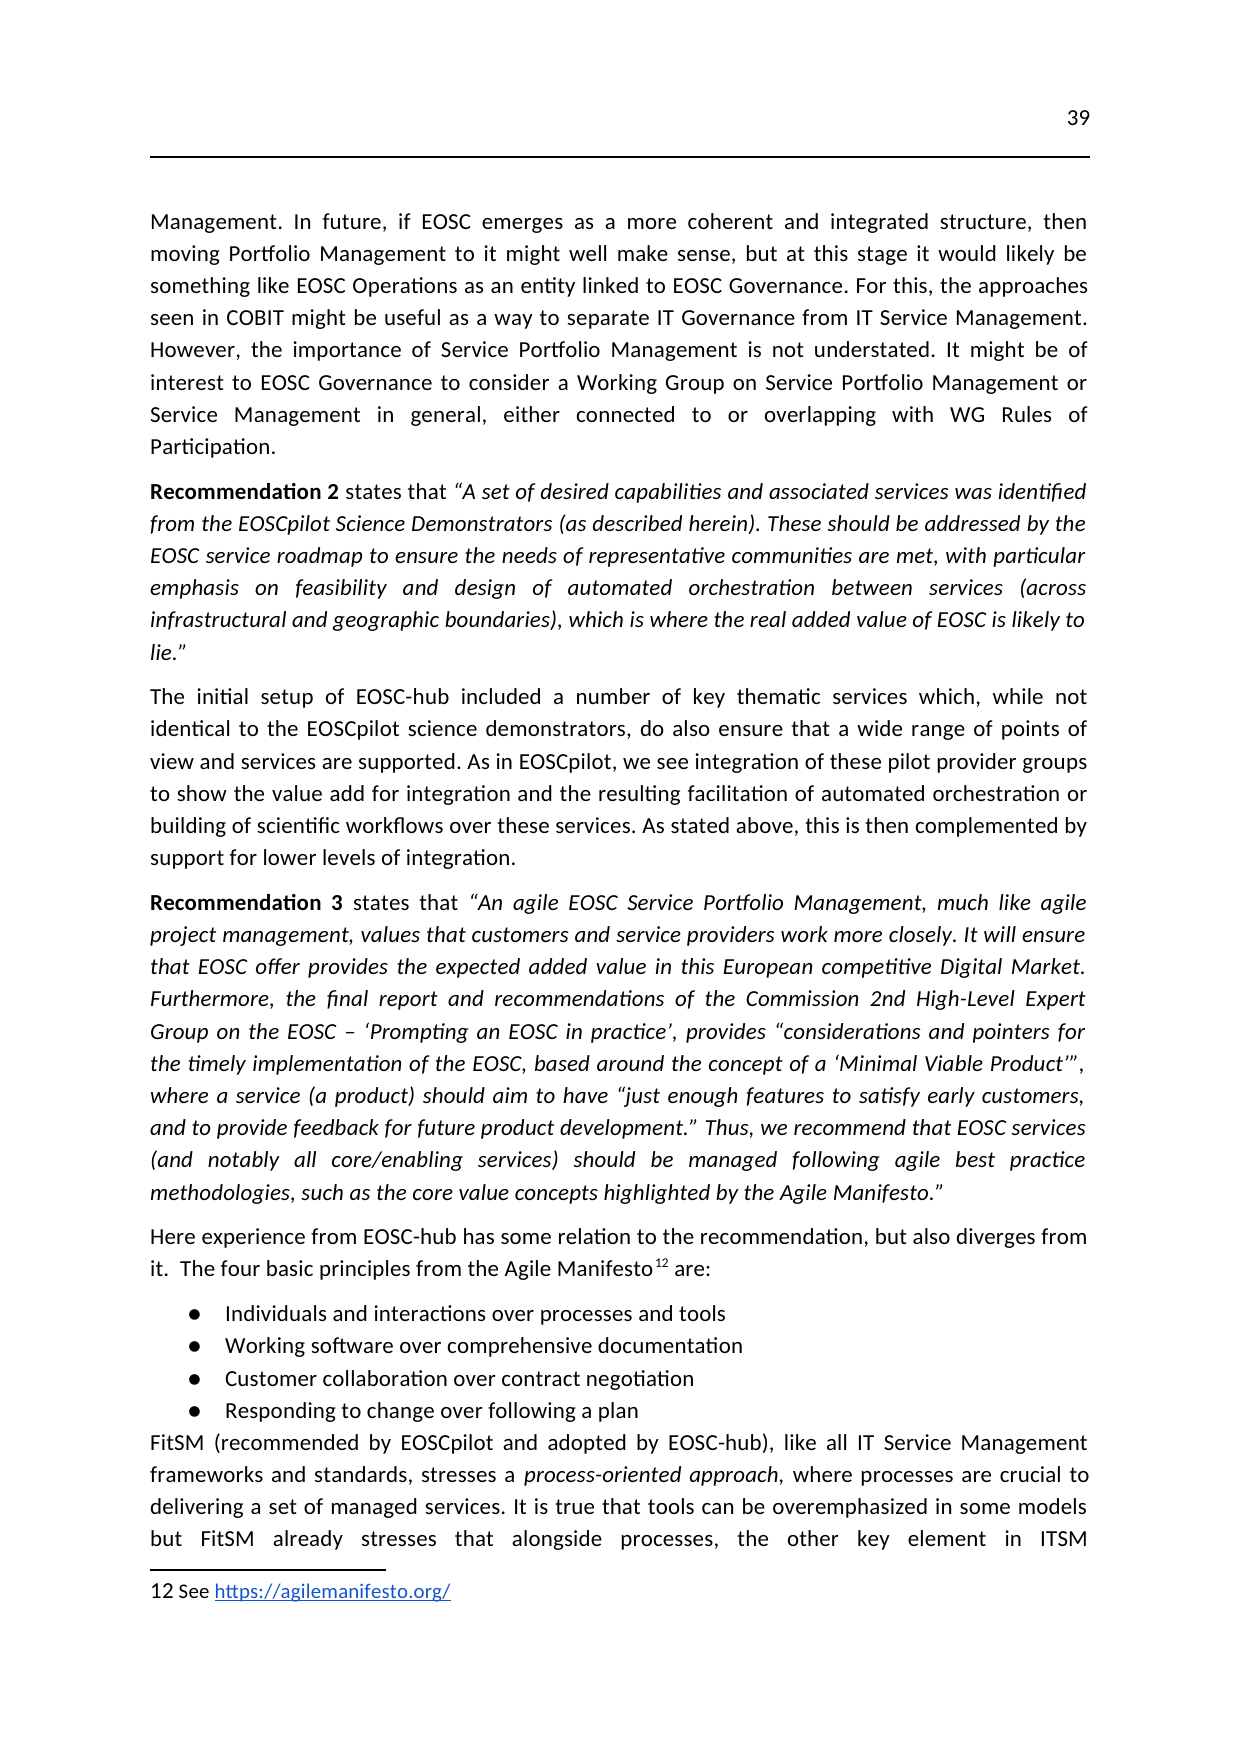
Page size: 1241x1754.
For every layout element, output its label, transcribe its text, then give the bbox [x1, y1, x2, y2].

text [150, 1428, 1090, 1553]
text Here experience from EOSC-hub has some relation to the recommendation, but also diverges from it. The four basic principles from the Agile Manifesto are: [150, 1222, 1090, 1283]
list Responding to change over following a plan [187, 1396, 1090, 1424]
text Recommendation 3 states that “An agile EOSC Service Portfolio Management, much like agile project management, values that customers and service providers work more closely. It will ensure that EOSC offer provides the expected added value in this European competitive Digital Market. Furthermore, the final report and recommendations of the Commission 2nd High-Level Expert Group on the EOSC – ‘Prompting an EOSC in practice’, provides “considerations and pointers for the timely implementation of the EOSC, based around the concept of a ‘Minimal Viable Product’”, where a service (a product) should aim to have “just enough features to satisfy early customers, and to provide feedback for future product development.” Thus, we recommend that EOSC services (and notably all core/enabling services) should be managed following agile best practice methodologies, such as the core value concepts highlighted by the Agile Manifesto.” [150, 888, 1090, 1206]
list Individuals and interactions over processes and tools [187, 1299, 1090, 1327]
list Working software over comprehensive documentation [187, 1331, 1090, 1359]
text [150, 207, 1090, 460]
text The initial setup of EOSC-hub included a number of key thematic services which, while not identical to the EOSCpilot science demonstrators, do also ensure that a wide range of points of view and services are supported. As in EOSCpilot, we see integration of these pilot provider groups to show the value add for integration and the resulting facilitation of automated orchestration or building of scientific workflows over these services. As stated above, this is then complemented by support for lower levels of integration. [150, 682, 1090, 871]
text Recommendation 2 states that “A set of desired capabilities and associated services was identified from the EOSCpilot Science Demonstrators (as described herein). These should be addressed by the EOSC service roadmap to ensure the needs of representative communities are met, with particular emphasis on feasibility and design of automated orchestration between services (across infrastructural and geographic boundaries), which is where the real added value of EOSC is likely to lie.” [150, 477, 1090, 666]
list Customer collaboration over contract negotiation [187, 1364, 1090, 1392]
